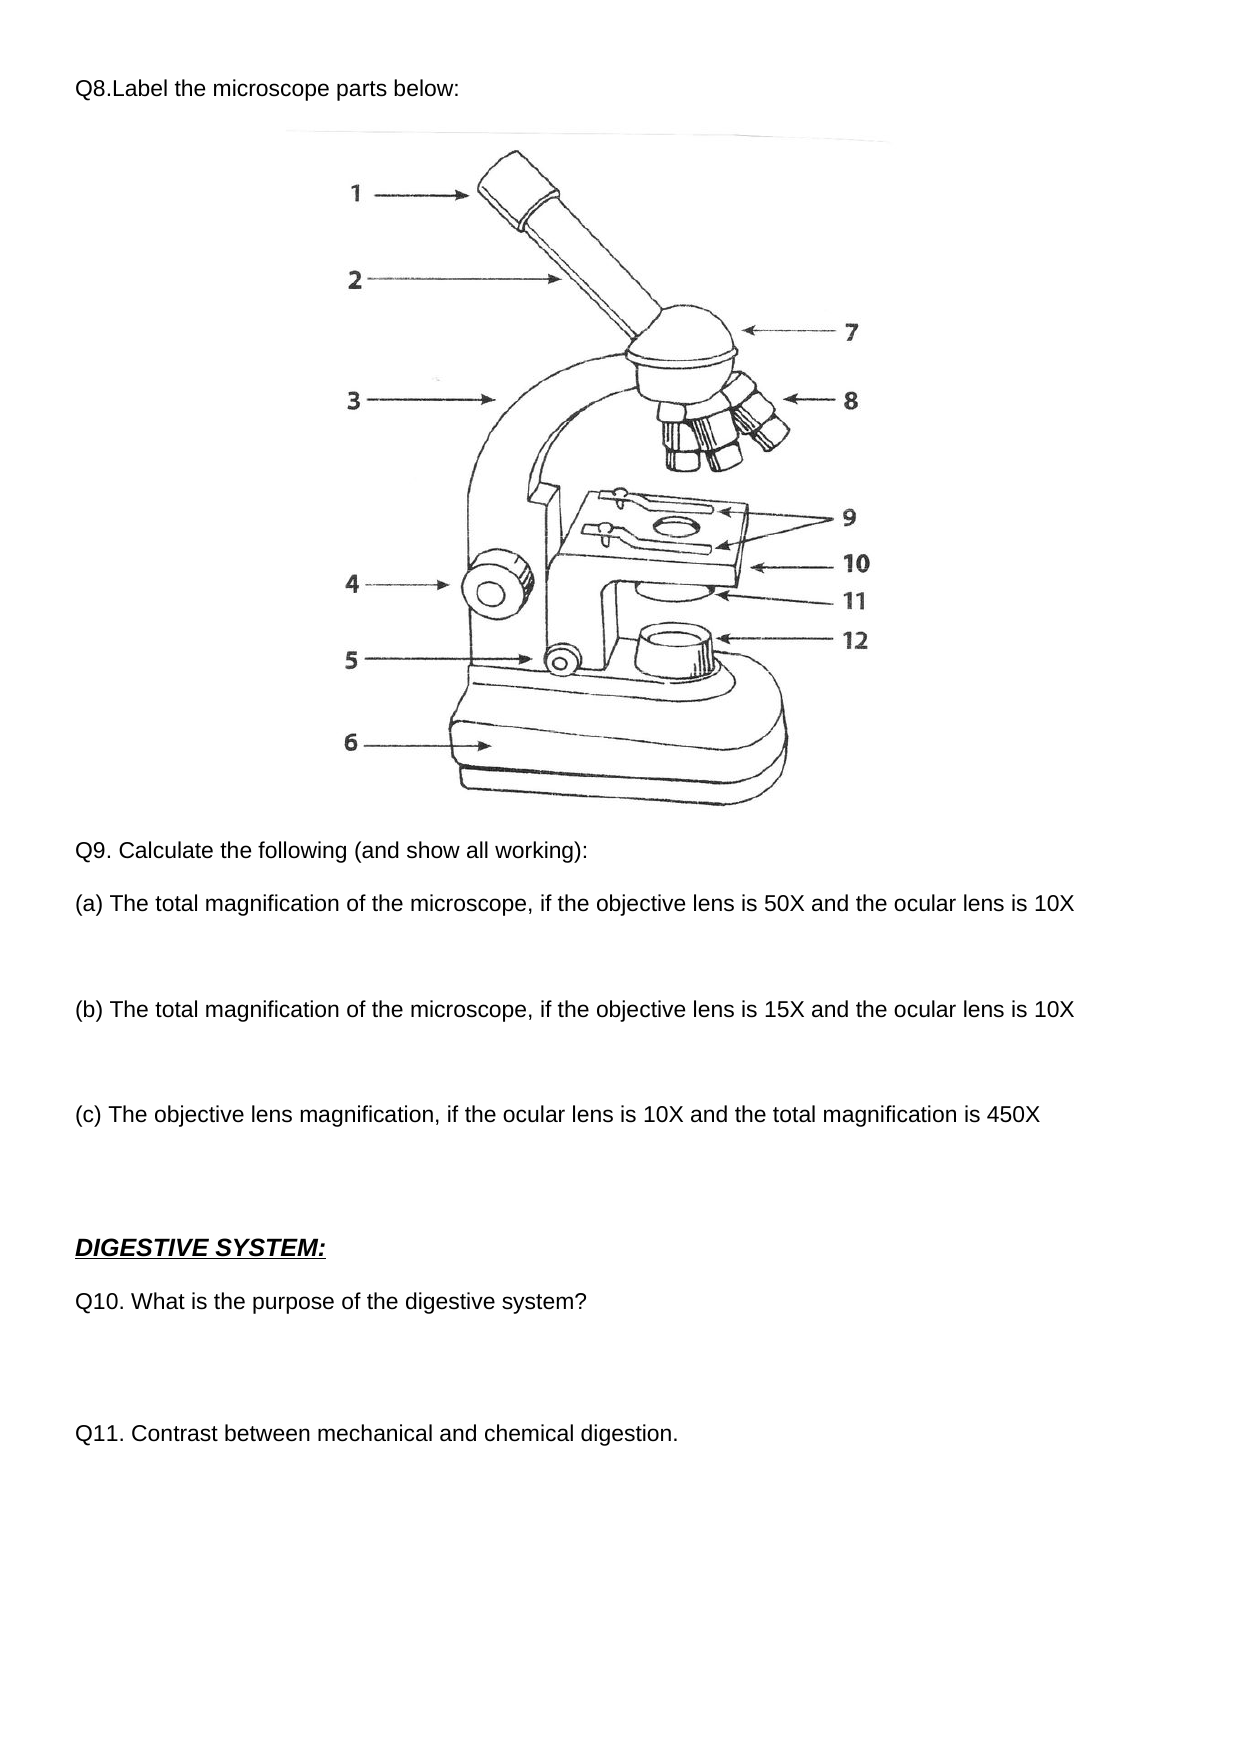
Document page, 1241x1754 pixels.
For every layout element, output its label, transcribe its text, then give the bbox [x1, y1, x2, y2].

text Q11. Contrast between mechanical and chemical digestion. [75, 1419, 1165, 1446]
text Q8.Label the microscope parts below: [75, 75, 1165, 101]
text Q9. Calculate the following (and show all working): [75, 837, 1165, 864]
text Q10. What is the purpose of the digestive system? [75, 1288, 1165, 1314]
picture [285, 127, 955, 838]
text DIGESTIVE SYSTEM: [75, 1233, 1165, 1261]
text (c) The objective lens magnification, if the ocular lens is 10X and the total magnification is 450X [75, 1101, 1165, 1127]
text (a) The total magnification of the microscope, if the objective lens is 50X and the ocular lens is 10X [75, 890, 1165, 916]
text (b) The total magnification of the microscope, if the objective lens is 15X and the ocular lens is 10X [75, 996, 1165, 1022]
